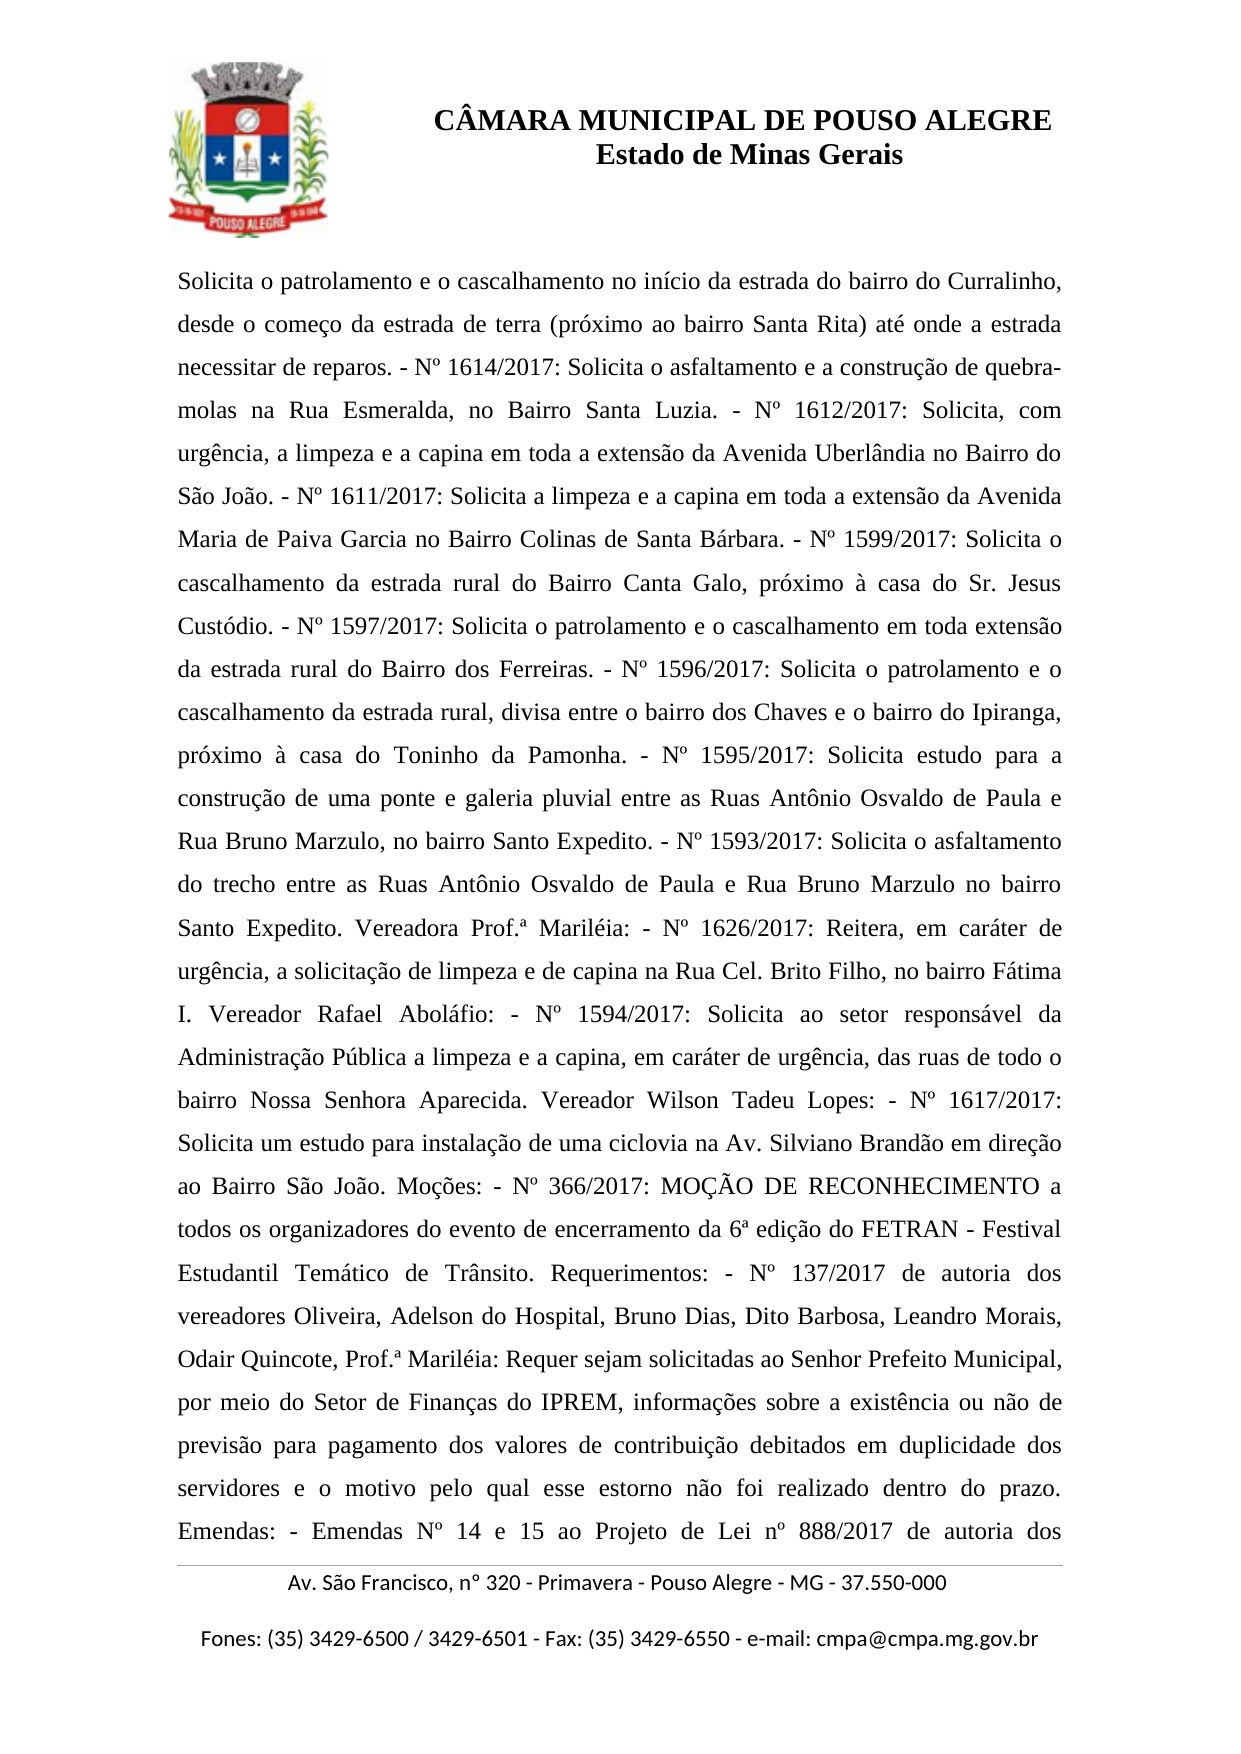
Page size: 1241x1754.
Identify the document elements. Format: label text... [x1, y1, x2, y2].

picture [168, 62, 329, 238]
